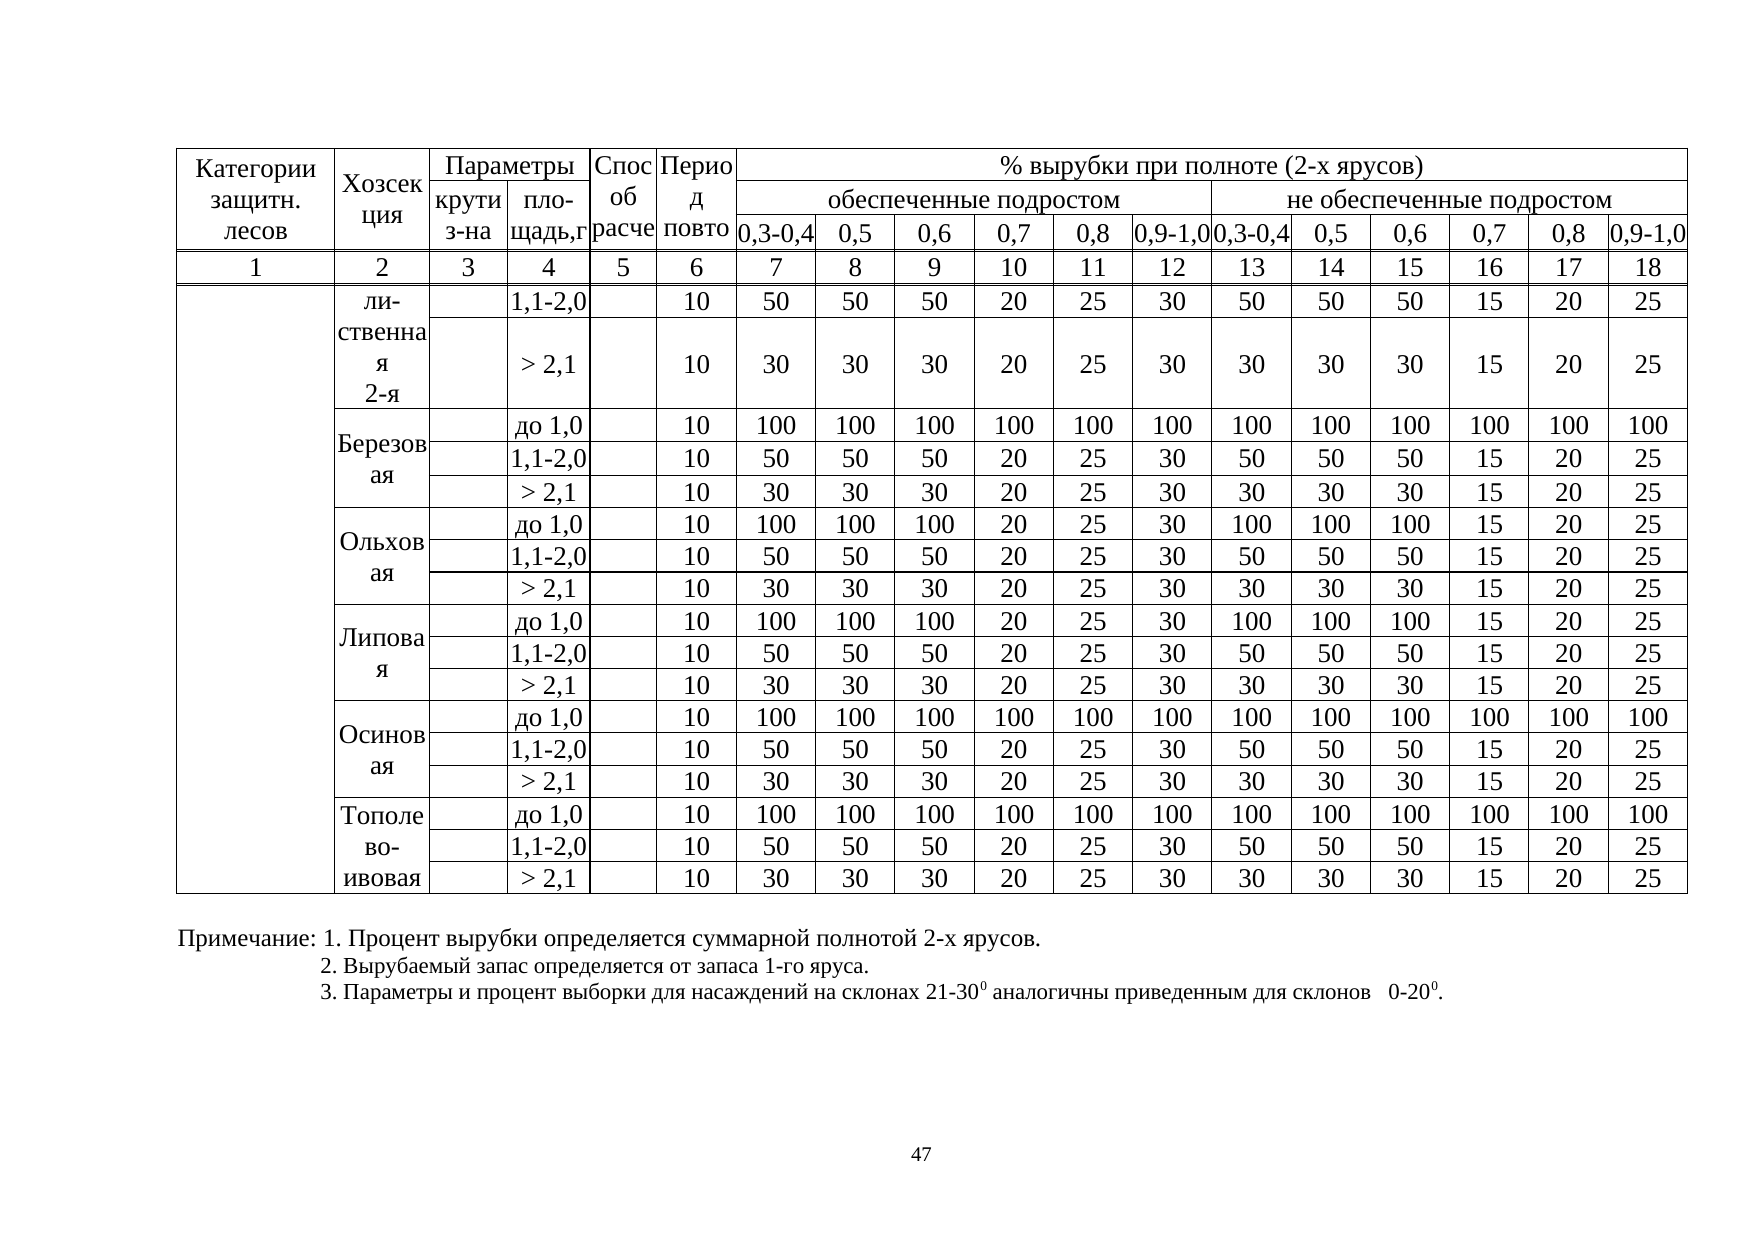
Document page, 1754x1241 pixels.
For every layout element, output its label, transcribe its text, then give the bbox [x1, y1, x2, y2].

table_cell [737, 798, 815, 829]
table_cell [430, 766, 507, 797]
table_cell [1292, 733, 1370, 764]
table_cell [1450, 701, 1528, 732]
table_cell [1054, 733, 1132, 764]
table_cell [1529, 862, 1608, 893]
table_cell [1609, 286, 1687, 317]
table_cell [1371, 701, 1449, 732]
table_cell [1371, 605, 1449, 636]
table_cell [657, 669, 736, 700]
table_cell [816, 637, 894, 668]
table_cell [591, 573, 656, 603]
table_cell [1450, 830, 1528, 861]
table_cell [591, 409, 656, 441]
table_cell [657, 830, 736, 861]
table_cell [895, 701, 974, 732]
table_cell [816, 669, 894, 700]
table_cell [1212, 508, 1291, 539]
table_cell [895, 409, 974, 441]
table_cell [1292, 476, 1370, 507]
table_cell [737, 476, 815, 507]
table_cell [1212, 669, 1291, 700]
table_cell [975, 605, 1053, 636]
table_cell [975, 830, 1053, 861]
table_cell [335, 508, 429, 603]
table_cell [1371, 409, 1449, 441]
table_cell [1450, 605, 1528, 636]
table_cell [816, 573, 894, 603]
table_header % вырубки при полноте (2-х ярусов) [737, 149, 1687, 180]
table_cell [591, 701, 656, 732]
table_cell 9 [895, 252, 974, 283]
table_header Категории защитн. лесов [177, 149, 334, 248]
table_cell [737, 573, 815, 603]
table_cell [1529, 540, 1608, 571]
table_cell 0,7 [1450, 215, 1528, 248]
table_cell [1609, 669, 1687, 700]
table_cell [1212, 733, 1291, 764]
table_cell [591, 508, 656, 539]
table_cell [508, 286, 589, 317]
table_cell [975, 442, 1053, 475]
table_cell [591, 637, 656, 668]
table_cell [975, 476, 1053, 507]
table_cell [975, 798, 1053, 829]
table_cell крутиз-на град. [430, 181, 507, 248]
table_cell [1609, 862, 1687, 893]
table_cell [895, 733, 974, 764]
table_cell 0,7 [975, 215, 1053, 248]
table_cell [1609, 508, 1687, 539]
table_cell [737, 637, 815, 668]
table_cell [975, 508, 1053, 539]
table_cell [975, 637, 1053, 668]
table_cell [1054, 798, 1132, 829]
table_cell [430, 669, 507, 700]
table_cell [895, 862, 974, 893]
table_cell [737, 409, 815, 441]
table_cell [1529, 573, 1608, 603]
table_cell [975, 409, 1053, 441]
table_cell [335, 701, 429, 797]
text Примечание: 1. Процент вырубки определяется суммарной полнотой 2-х ярусов. [177, 923, 1665, 952]
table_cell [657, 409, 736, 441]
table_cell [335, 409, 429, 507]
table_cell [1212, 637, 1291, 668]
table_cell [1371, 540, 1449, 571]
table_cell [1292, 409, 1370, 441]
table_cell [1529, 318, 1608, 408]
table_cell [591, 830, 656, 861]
table_cell 5 [591, 252, 656, 283]
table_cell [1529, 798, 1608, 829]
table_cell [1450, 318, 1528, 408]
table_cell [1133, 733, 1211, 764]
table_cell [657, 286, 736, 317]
table_cell пло-щадь,га [508, 181, 589, 248]
table_cell обеспеченные подростом [737, 181, 1211, 214]
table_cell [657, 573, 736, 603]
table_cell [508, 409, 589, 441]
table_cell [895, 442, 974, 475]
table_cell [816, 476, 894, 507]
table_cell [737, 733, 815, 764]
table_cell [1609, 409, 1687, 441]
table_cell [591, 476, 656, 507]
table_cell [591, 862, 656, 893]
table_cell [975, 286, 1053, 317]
table_cell 13 [1212, 252, 1291, 283]
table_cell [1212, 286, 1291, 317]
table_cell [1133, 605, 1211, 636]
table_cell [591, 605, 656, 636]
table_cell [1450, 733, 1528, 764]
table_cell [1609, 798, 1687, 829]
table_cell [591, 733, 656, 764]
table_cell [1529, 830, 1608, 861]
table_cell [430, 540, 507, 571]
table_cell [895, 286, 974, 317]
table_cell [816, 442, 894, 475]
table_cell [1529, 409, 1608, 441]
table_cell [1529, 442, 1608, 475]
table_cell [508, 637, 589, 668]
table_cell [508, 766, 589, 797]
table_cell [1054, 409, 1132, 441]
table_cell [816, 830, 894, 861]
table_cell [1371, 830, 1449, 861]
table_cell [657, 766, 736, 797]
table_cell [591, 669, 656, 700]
table_cell 4 [508, 252, 589, 283]
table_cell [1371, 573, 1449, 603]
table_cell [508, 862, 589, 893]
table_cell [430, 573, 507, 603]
table_cell 0,6 [895, 215, 974, 248]
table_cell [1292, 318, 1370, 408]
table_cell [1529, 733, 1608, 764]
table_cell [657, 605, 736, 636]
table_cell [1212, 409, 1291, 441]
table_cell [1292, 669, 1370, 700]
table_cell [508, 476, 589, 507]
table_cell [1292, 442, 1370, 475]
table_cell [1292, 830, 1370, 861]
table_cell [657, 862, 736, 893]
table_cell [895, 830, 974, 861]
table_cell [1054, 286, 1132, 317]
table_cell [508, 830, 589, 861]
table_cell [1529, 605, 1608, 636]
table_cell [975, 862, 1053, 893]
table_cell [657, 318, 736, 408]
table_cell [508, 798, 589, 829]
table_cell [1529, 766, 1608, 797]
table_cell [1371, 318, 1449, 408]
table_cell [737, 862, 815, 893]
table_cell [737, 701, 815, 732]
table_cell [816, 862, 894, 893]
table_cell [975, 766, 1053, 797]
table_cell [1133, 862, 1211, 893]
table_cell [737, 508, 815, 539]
table_cell 15 [1371, 252, 1449, 283]
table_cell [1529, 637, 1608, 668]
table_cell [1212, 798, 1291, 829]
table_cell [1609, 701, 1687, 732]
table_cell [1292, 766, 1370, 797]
table_cell 6 [657, 252, 736, 283]
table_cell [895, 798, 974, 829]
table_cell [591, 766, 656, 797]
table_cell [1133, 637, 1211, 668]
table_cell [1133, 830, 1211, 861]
table_cell 0,9-1,0 [1133, 215, 1211, 248]
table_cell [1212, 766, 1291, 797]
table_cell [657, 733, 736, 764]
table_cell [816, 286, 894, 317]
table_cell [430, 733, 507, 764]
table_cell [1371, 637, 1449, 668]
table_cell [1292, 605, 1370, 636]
table_cell 12 [1133, 252, 1211, 283]
table_cell 16 [1450, 252, 1528, 283]
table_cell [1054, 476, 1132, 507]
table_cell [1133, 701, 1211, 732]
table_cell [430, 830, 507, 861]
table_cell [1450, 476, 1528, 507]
table_cell 0,3-0,4 [1212, 215, 1291, 248]
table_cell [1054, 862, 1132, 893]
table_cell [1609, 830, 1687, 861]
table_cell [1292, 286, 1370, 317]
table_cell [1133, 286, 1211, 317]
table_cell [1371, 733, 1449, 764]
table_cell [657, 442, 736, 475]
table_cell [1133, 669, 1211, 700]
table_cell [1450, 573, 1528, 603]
table_cell 0,6 [1371, 215, 1449, 248]
table_cell 3 [430, 252, 507, 283]
table_cell не обеспеченные подростом [1212, 181, 1687, 214]
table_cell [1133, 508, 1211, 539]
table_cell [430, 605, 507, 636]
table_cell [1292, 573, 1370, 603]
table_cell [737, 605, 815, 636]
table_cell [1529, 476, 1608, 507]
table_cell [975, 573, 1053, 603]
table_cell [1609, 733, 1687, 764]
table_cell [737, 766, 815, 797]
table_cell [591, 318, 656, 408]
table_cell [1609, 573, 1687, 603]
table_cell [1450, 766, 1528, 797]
table_cell 7 [737, 252, 815, 283]
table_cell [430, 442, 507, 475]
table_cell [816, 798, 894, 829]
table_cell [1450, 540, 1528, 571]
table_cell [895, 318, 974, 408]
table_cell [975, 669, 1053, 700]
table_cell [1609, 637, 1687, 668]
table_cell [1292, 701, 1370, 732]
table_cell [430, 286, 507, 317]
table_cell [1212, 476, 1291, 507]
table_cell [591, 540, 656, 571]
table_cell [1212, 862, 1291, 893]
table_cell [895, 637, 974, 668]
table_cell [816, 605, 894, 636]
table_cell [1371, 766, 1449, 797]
table_header Период повторя-емости [657, 149, 736, 248]
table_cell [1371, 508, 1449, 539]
table_cell 0,8 [1054, 215, 1132, 248]
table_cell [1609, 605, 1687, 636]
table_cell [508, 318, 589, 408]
table_cell 0,5 [1292, 215, 1370, 248]
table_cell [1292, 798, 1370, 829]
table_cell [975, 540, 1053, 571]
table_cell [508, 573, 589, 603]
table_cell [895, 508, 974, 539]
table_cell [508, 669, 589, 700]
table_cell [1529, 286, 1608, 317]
table_cell 17 [1529, 252, 1608, 283]
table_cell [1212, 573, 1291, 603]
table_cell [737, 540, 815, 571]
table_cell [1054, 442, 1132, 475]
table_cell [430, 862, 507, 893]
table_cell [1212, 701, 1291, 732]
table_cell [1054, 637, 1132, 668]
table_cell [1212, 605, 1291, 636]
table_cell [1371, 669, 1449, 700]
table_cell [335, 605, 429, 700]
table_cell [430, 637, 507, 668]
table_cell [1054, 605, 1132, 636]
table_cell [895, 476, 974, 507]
table_cell 18 [1609, 252, 1687, 283]
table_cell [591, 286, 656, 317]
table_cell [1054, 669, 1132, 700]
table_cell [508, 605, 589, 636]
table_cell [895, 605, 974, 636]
table_header Хозсекция [335, 149, 429, 248]
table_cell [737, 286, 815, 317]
table_cell 11 [1054, 252, 1132, 283]
table_cell 1 [177, 252, 334, 283]
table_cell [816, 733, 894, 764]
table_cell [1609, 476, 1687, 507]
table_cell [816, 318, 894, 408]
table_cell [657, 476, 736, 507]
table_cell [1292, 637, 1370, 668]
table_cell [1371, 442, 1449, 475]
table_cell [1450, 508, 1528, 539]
table_header Параметры [430, 149, 589, 180]
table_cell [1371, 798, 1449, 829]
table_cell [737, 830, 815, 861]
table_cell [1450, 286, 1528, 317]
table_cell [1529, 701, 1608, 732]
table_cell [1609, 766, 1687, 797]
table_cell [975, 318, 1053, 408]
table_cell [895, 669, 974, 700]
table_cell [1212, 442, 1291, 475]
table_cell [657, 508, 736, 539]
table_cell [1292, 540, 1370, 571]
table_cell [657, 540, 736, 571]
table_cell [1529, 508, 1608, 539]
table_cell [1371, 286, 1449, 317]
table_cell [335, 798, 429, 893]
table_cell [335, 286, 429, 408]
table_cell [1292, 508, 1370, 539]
text 3. Параметры и процент выборки для насаждений на склонах 21-300 аналогичны приведенным для склонов 0-200. [177, 978, 1665, 1004]
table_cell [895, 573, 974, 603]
table_cell 0,9-1,0 [1609, 215, 1687, 248]
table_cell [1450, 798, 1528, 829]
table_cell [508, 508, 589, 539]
table_cell 2 [335, 252, 429, 283]
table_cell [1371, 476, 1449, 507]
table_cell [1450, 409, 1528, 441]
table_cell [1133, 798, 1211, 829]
table_cell 0,8 [1529, 215, 1608, 248]
table_cell 8 [816, 252, 894, 283]
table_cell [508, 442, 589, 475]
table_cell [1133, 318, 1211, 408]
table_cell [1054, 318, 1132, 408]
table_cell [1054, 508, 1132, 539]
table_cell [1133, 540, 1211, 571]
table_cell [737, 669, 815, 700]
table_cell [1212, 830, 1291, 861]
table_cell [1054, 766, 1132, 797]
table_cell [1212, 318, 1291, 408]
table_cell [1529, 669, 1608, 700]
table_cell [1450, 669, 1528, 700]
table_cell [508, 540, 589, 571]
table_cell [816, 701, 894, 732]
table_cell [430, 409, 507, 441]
table_cell 14 [1292, 252, 1370, 283]
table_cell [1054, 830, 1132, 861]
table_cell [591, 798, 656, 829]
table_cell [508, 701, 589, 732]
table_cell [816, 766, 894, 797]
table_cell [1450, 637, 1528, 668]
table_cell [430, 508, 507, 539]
text 2. Вырубаемый запас определяется от запаса 1-го яруса. [177, 952, 1665, 978]
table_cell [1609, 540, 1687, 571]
table_cell 0,3-0,4 [737, 215, 815, 248]
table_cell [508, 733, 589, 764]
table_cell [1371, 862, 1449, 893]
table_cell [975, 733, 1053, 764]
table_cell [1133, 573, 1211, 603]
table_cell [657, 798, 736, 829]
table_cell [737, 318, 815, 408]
table_cell 0,5 [816, 215, 894, 248]
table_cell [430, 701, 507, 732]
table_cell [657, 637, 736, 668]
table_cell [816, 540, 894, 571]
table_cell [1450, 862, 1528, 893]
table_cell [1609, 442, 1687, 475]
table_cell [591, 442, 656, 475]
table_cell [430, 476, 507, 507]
table_cell 10 [975, 252, 1053, 283]
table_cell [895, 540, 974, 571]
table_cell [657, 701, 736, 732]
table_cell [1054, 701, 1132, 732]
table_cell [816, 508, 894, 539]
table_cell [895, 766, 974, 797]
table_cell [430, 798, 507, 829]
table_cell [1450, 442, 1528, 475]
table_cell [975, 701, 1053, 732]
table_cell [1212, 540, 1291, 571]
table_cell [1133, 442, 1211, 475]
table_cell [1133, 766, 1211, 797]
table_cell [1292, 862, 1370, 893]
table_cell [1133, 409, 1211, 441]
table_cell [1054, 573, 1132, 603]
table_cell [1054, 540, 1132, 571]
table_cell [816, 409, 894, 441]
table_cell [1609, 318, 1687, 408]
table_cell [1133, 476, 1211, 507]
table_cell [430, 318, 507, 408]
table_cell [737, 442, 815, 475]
table_header Способ расчета [591, 149, 656, 248]
